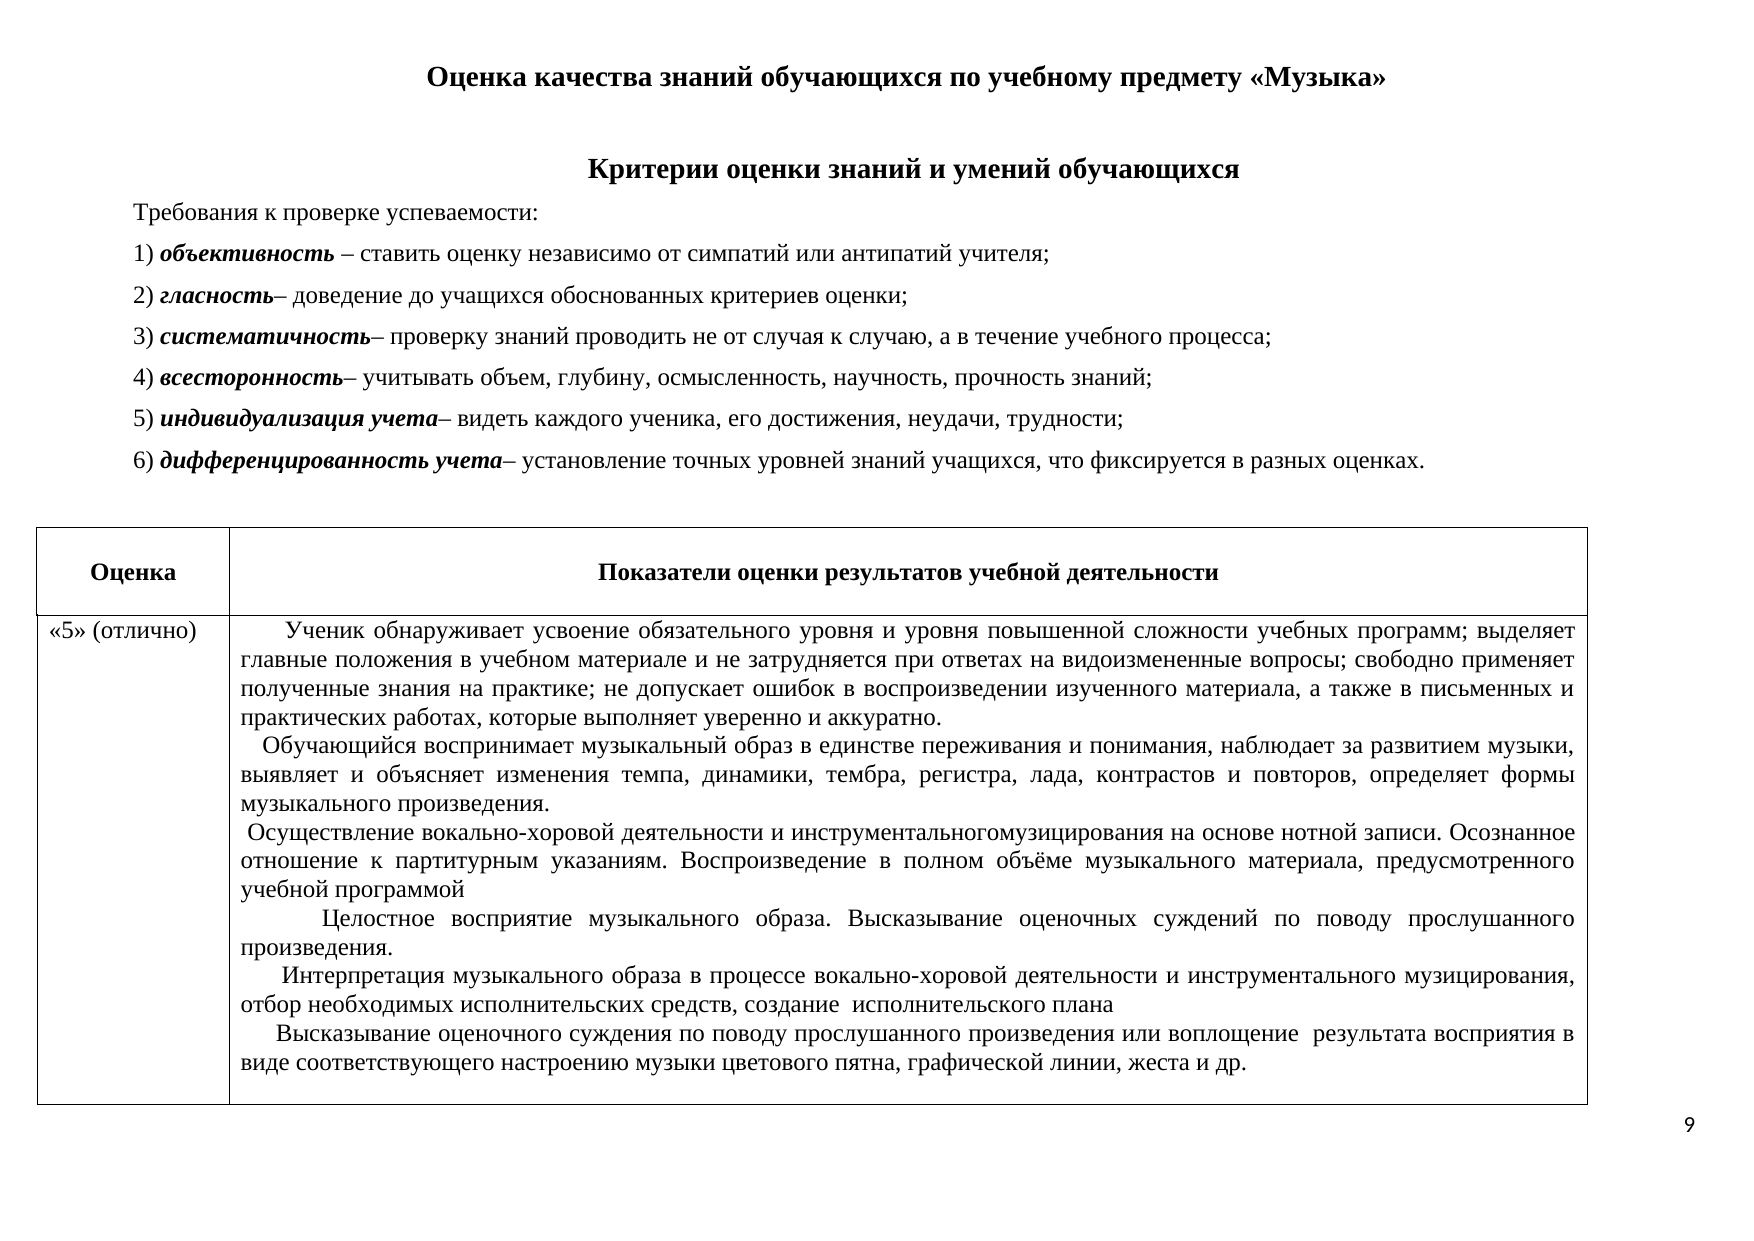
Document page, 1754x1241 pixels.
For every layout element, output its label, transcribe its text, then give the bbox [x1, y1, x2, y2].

text 4) всесторонность– учитывать объем, глубину, осмысленность, научность, прочность знаний; [59, 362, 1695, 391]
text 6) дифференцированность учета– установление точных уровней знаний учащихся, что фиксируется в разных оценках. [59, 445, 1695, 473]
table_header Показатели оценки результатов учебной деятельности [230, 528, 1587, 614]
text Критерии оценки знаний и умений обучающихся [59, 151, 1695, 185]
text 1) объективность – ставить оценку независимо от симпатий или антипатий учителя; [59, 238, 1695, 267]
text 3) систематичность– проверку знаний проводить не от случая к случаю, а в течение учебного процесса; [59, 321, 1695, 350]
table_cell Ученик обнаруживает усвоение обязательного уровня и уровня повышенной сложности учебных программ; выделяет главные положения в учебном материале и не затрудняется при ответах на видоизмененные вопросы; свободно применяет полученные знания на практике; не допускает ошибок в воспроизведении изученного материала, а также в письменных и практических работах, которые выполняет уверенно и аккуратно. Обучающийся воспринимает музыкальный образ в единстве переживания и понимания, наблюдает за развитием музыки, выявляет и объясняет изменения темпа, динамики, тембра, регистра, лада, контрастов и повторов, определяет формы музыкального произведения. Осуществление вокально-хоровой деятельности и инструментальногомузицирования на основе нотной записи. Осознанное отношение к партитурным указаниям. Воспроизведение в полном объёме музыкального материала, предусмотренного учебной программой Целостное восприятие музыкального образа. Высказывание оценочных суждений по поводу прослушанного произведения. Интерпретация музыкального образа в процессе вокально-хоровой деятельности и инструментального музицирования, отбор необходимых исполнительских средств, создание исполнительского плана Высказывание оценочного суждения по поводу прослушанного произведения или воплощение результата восприятия в виде соответствующего настроению музыки цветового пятна, графической линии, жеста и др. [230, 616, 1587, 1104]
text 2) гласность– доведение до учащихся обоснованных критериев оценки; [59, 280, 1695, 308]
text 5) индивидуализация учета– видеть каждого ученика, его достижения, неудачи, трудности; [59, 403, 1695, 432]
table_header Оценка [37, 528, 229, 614]
table_cell «5» (отлично) [38, 616, 229, 1104]
text Требования к проверке успеваемости: [59, 197, 1695, 226]
text Оценка качества знаний обучающихся по учебному предмету «Музыка» [59, 59, 1695, 93]
